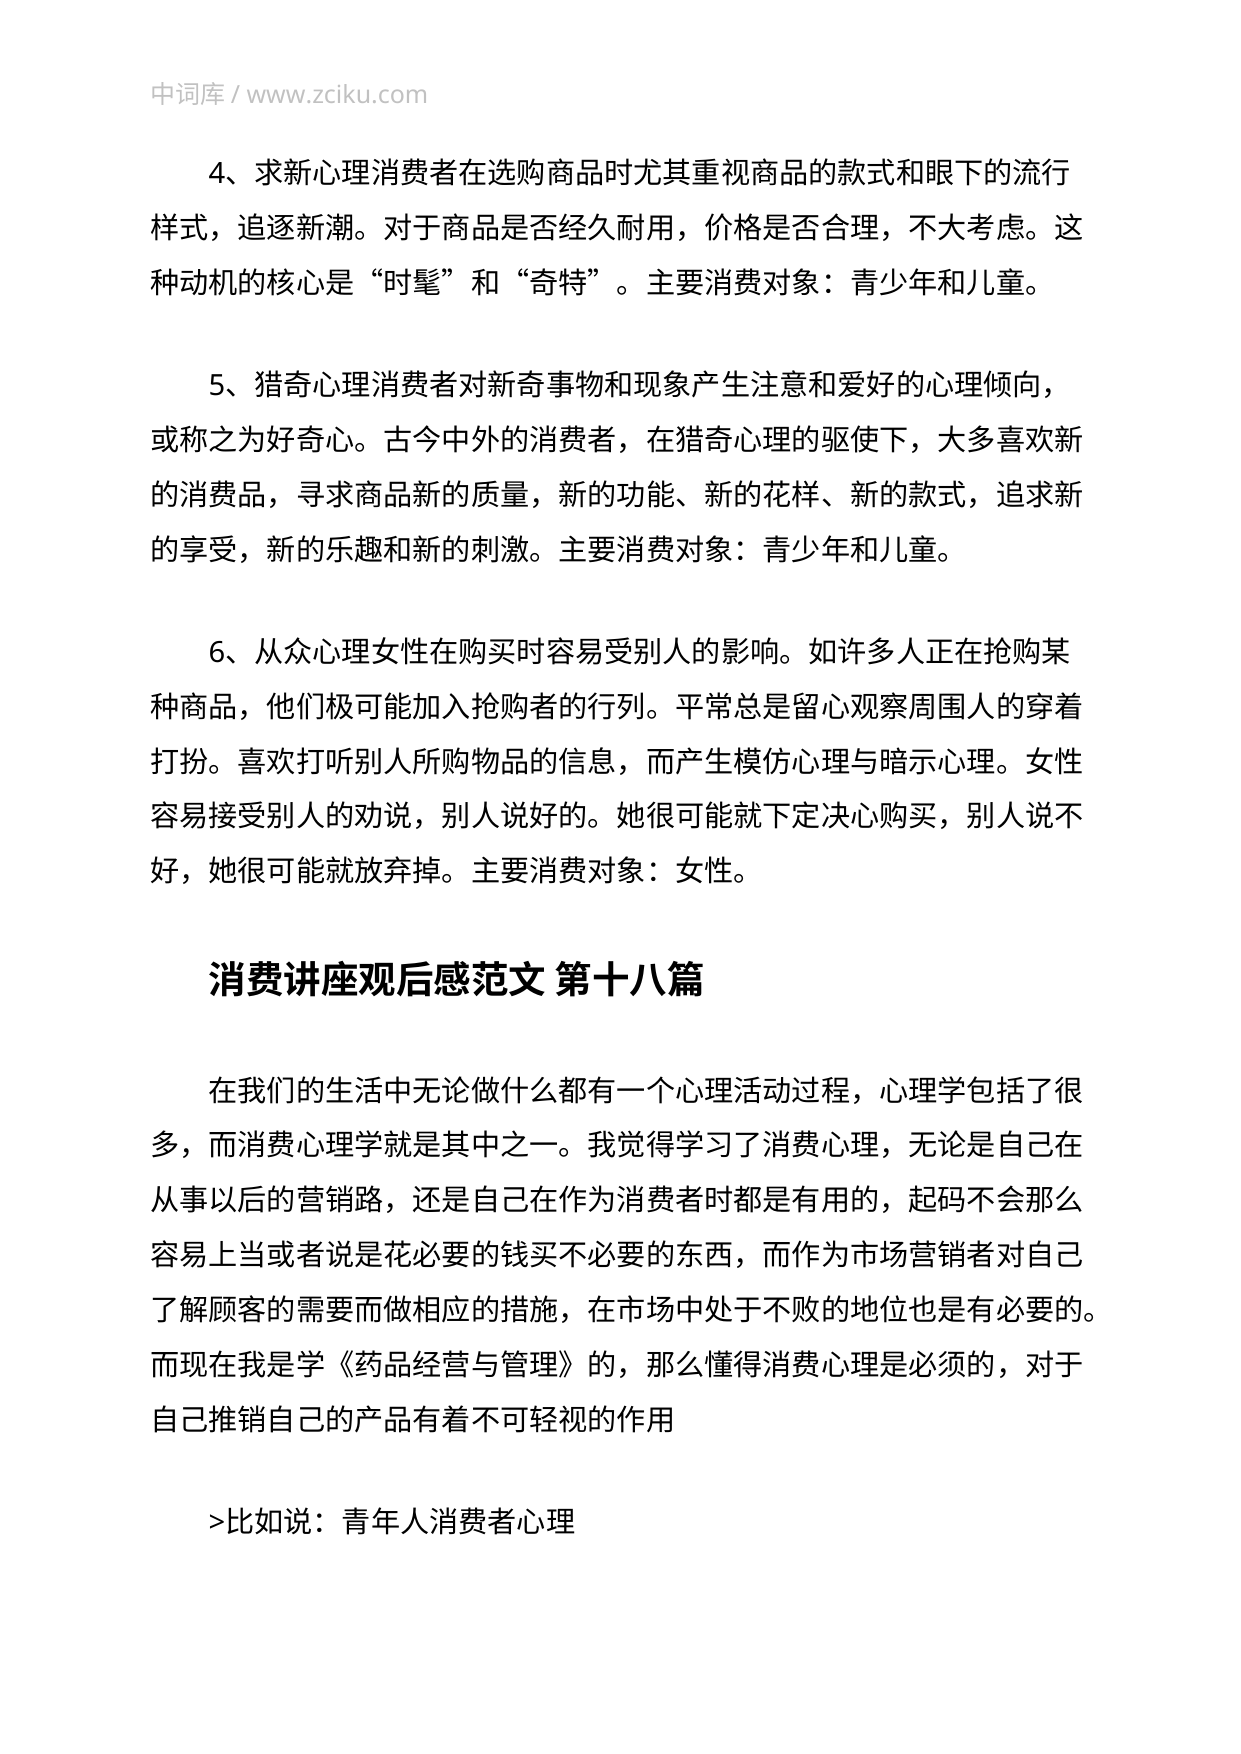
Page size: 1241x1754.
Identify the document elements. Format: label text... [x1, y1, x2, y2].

text 消费讲座观后感范文 第十八篇 [150, 950, 1090, 1004]
text >比如说：青年人消费者心理 [150, 1498, 1090, 1541]
text 6、从众心理女性在购买时容易受别人的影响。如许多人正在抢购某种商品，他们极可能加入抢购者的行列。平常总是留心观察周围人的穿着打扮。喜欢打听别人所购物品的信息，而产生模仿心理与暗示心理。女性容易接受别人的劝说，别人说好的。她很可能就下定决心购买，别人说不好，她很可能就放弃掉。主要消费对象：女性。 [150, 628, 1090, 890]
text 5、猎奇心理消费者对新奇事物和现象产生注意和爱好的心理倾向，或称之为好奇心。古今中外的消费者，在猎奇心理的驱使下，大多喜欢新的消费品，寻求商品新的质量，新的功能、新的花样、新的款式，追求新的享受，新的乐趣和新的刺激。主要消费对象：青少年和儿童。 [150, 362, 1090, 569]
text 4、求新心理消费者在选购商品时尤其重视商品的款式和眼下的流行样式，追逐新潮。对于商品是否经久耐用，价格是否合理，不大考虑。这种动机的核心是“时髦”和“奇特”。主要消费对象：青少年和儿童。 [150, 150, 1090, 302]
text 在我们的生活中无论做什么都有一个心理活动过程，心理学包括了很多，而消费心理学就是其中之一。我觉得学习了消费心理，无论是自己在从事以后的营销路，还是自己在作为消费者时都是有用的，起码不会那么容易上当或者说是花必要的钱买不必要的东西，而作为市场营销者对自己了解顾客的需要而做相应的措施，在市场中处于不败的地位也是有必要的。而现在我是学《药品经营与管理》的，那么懂得消费心理是必须的，对于自己推销自己的产品有着不可轻视的作用 [150, 1067, 1090, 1439]
